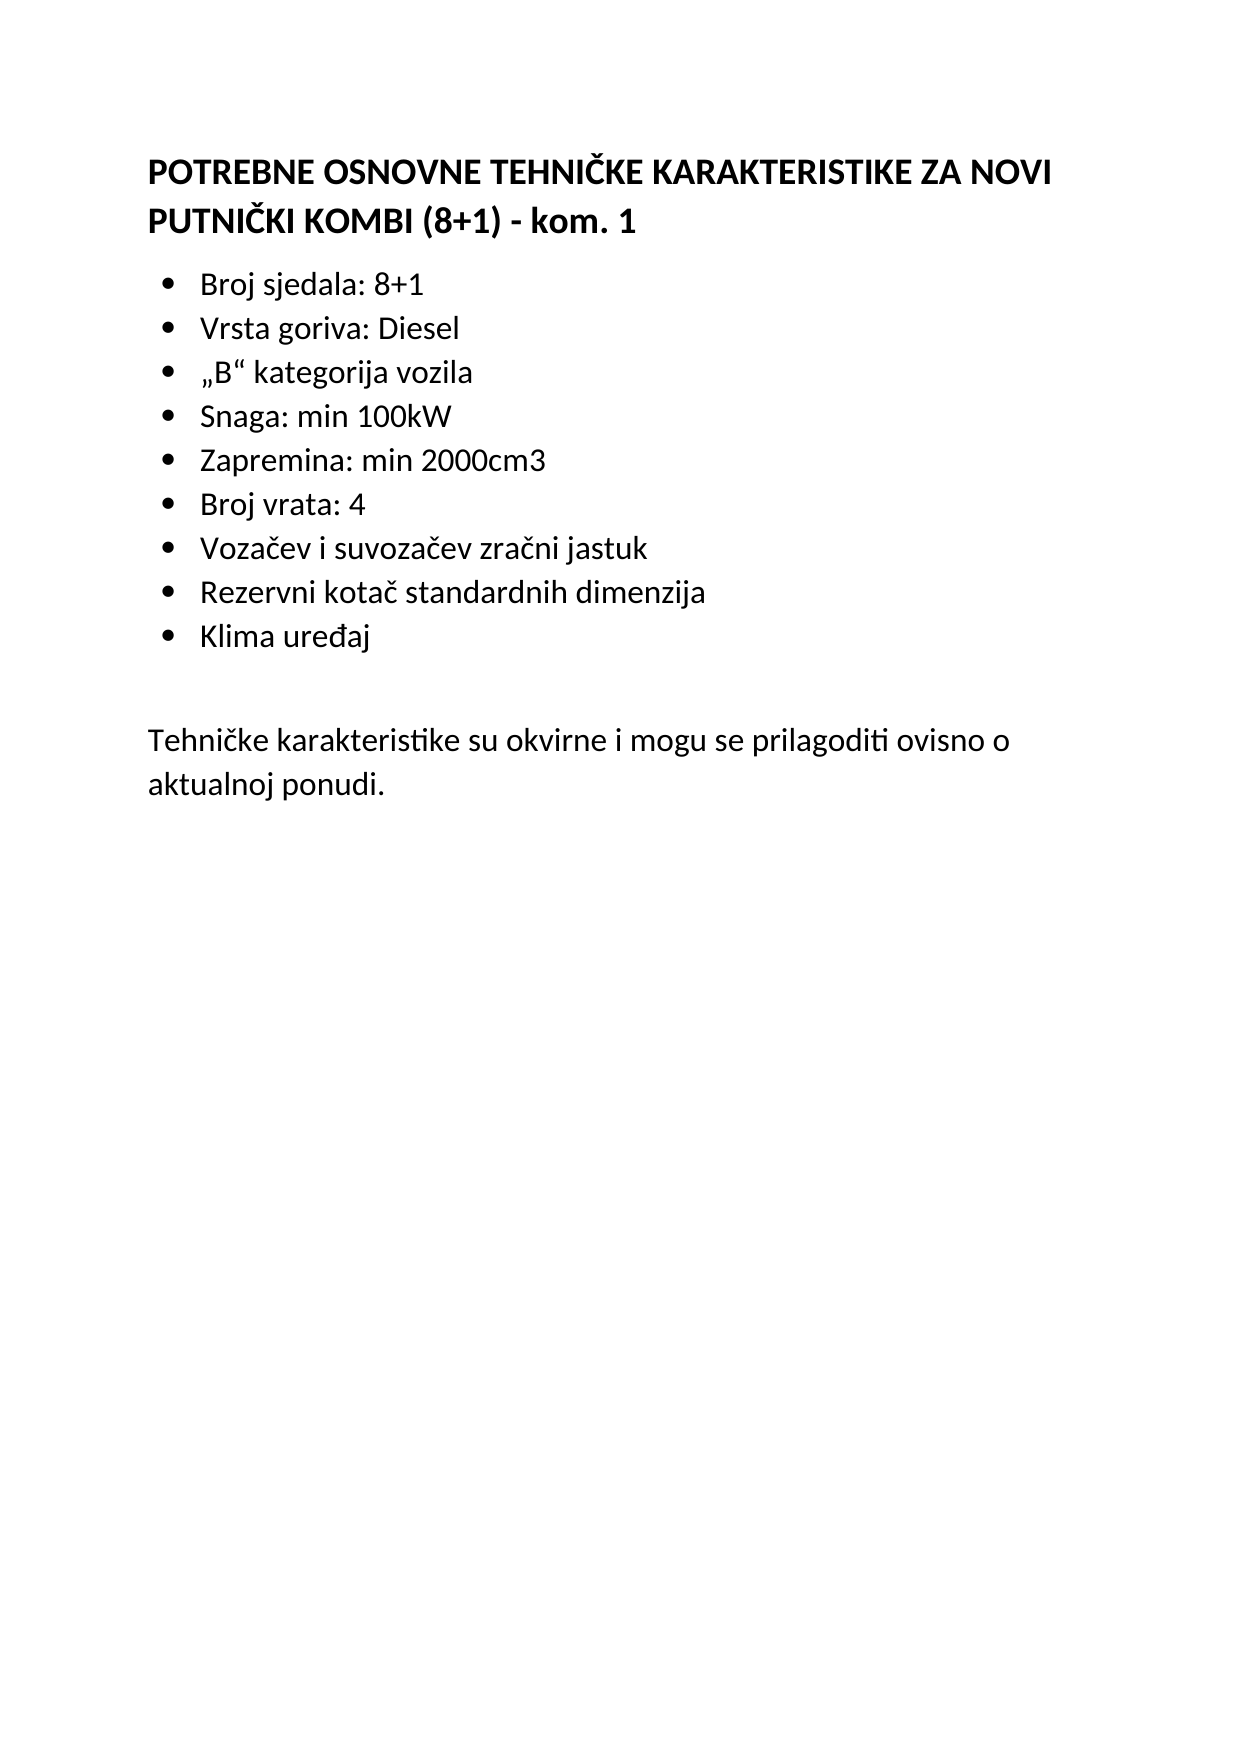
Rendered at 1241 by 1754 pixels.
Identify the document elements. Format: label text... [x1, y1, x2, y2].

list Vozačev i suvozačev zračni jastuk [162, 527, 1093, 568]
list Zapremina: min 2000cm3 [162, 439, 1093, 480]
list Broj sjedala: 8+1 [162, 263, 1093, 304]
list Klima uređaj [162, 615, 1093, 656]
list Rezervni kotač standardnih dimenzija [162, 571, 1093, 612]
list Vrsta goriva: Diesel [162, 307, 1093, 348]
list „B“ kategorija vozila [162, 351, 1093, 392]
text Tehničke karakteristike su okvirne i mogu se prilagoditi ovisno o aktualnoj ponudi. [148, 719, 1093, 804]
list Broj vrata: 4 [162, 483, 1093, 524]
text POTREBNE OSNOVNE TEHNIČKE KARAKTERISTIKE ZA NOVI PUTNIČKI KOMBI (8+1) - kom. 1 [148, 148, 1093, 243]
list Snaga: min 100kW [162, 395, 1093, 436]
